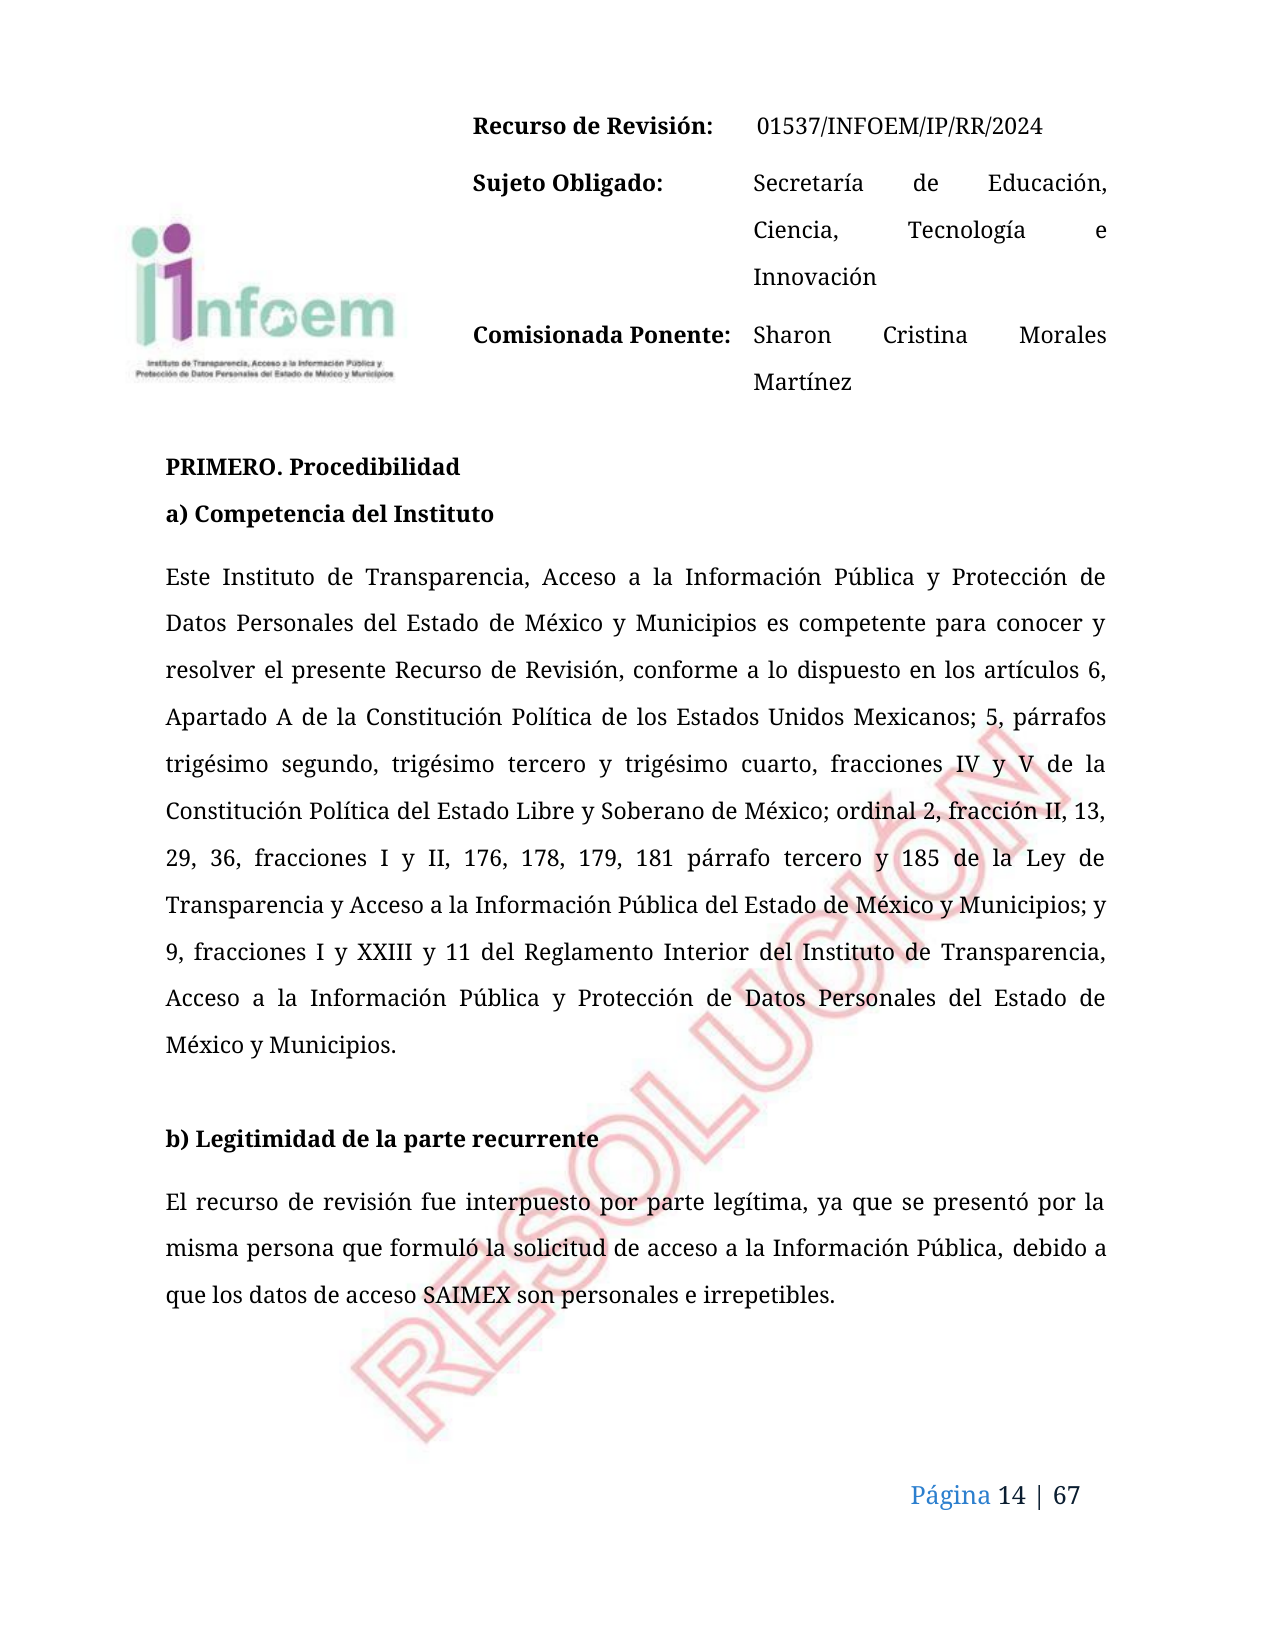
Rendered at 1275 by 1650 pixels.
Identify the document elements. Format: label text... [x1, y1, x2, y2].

text PRIMERO. Procedibilidad [165, 451, 1107, 482]
text El recurso de revisión fue interpuesto por parte legítima, ya que se presentó por la misma persona que formuló la solicitud de acceso a la Información Pública, debido a que los datos de acceso SAIMEX son personales e irrepetibles. [165, 1186, 1107, 1311]
picture [2, 158, 1275, 1650]
text a) Competencia del Instituto [165, 498, 1107, 529]
text b) Legitimidad de la parte recurrente [165, 1123, 1107, 1154]
text Este Instituto de Transparencia, Acceso a la Información Pública y Protección de Datos Personales del Estado de México y Municipios es competente para conocer y resolver el presente Recurso de Revisión, conforme a lo dispuesto en los artículos 6, Apartado A de la Constitución Política de los Estados Unidos Mexicanos; 5, párrafos trigésimo segundo, trigésimo tercero y trigésimo cuarto, fracciones IV y V de la Constitución Política del Estado Libre y Soberano de México; ordinal 2, fracción II, 13, 29, 36, fracciones I y II, 176, 178, 179, 181 párrafo tercero y 185 de la Ley de Transparencia y Acceso a la Información Pública del Estado de México y Municipios; y 9, fracciones I y XXIII y 11 del Reglamento Interior del Instituto de Transparencia, Acceso a la Información Pública y Protección de Datos Personales del Estado de México y Municipios. [165, 561, 1107, 1061]
